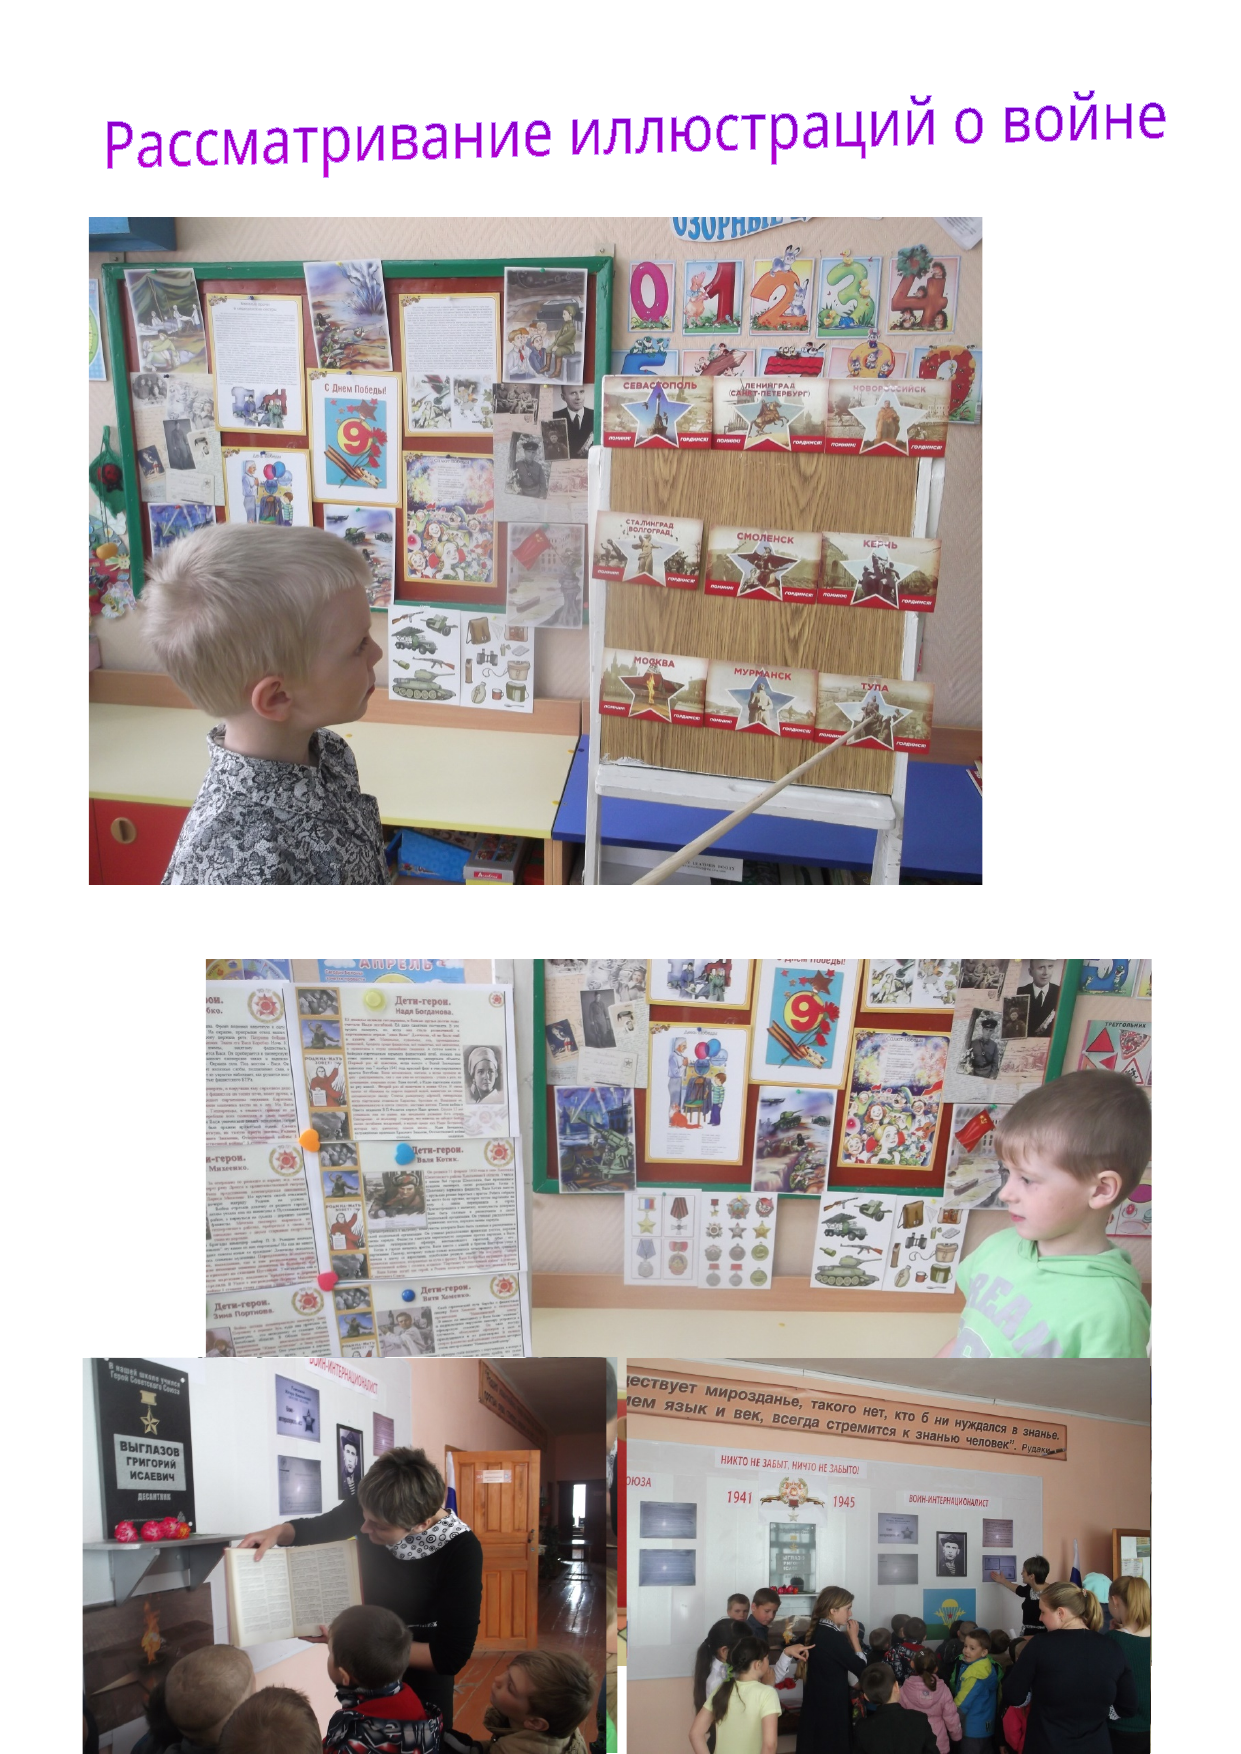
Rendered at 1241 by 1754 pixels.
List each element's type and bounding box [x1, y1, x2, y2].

picture [88, 217, 983, 885]
picture [81, 959, 1152, 1752]
